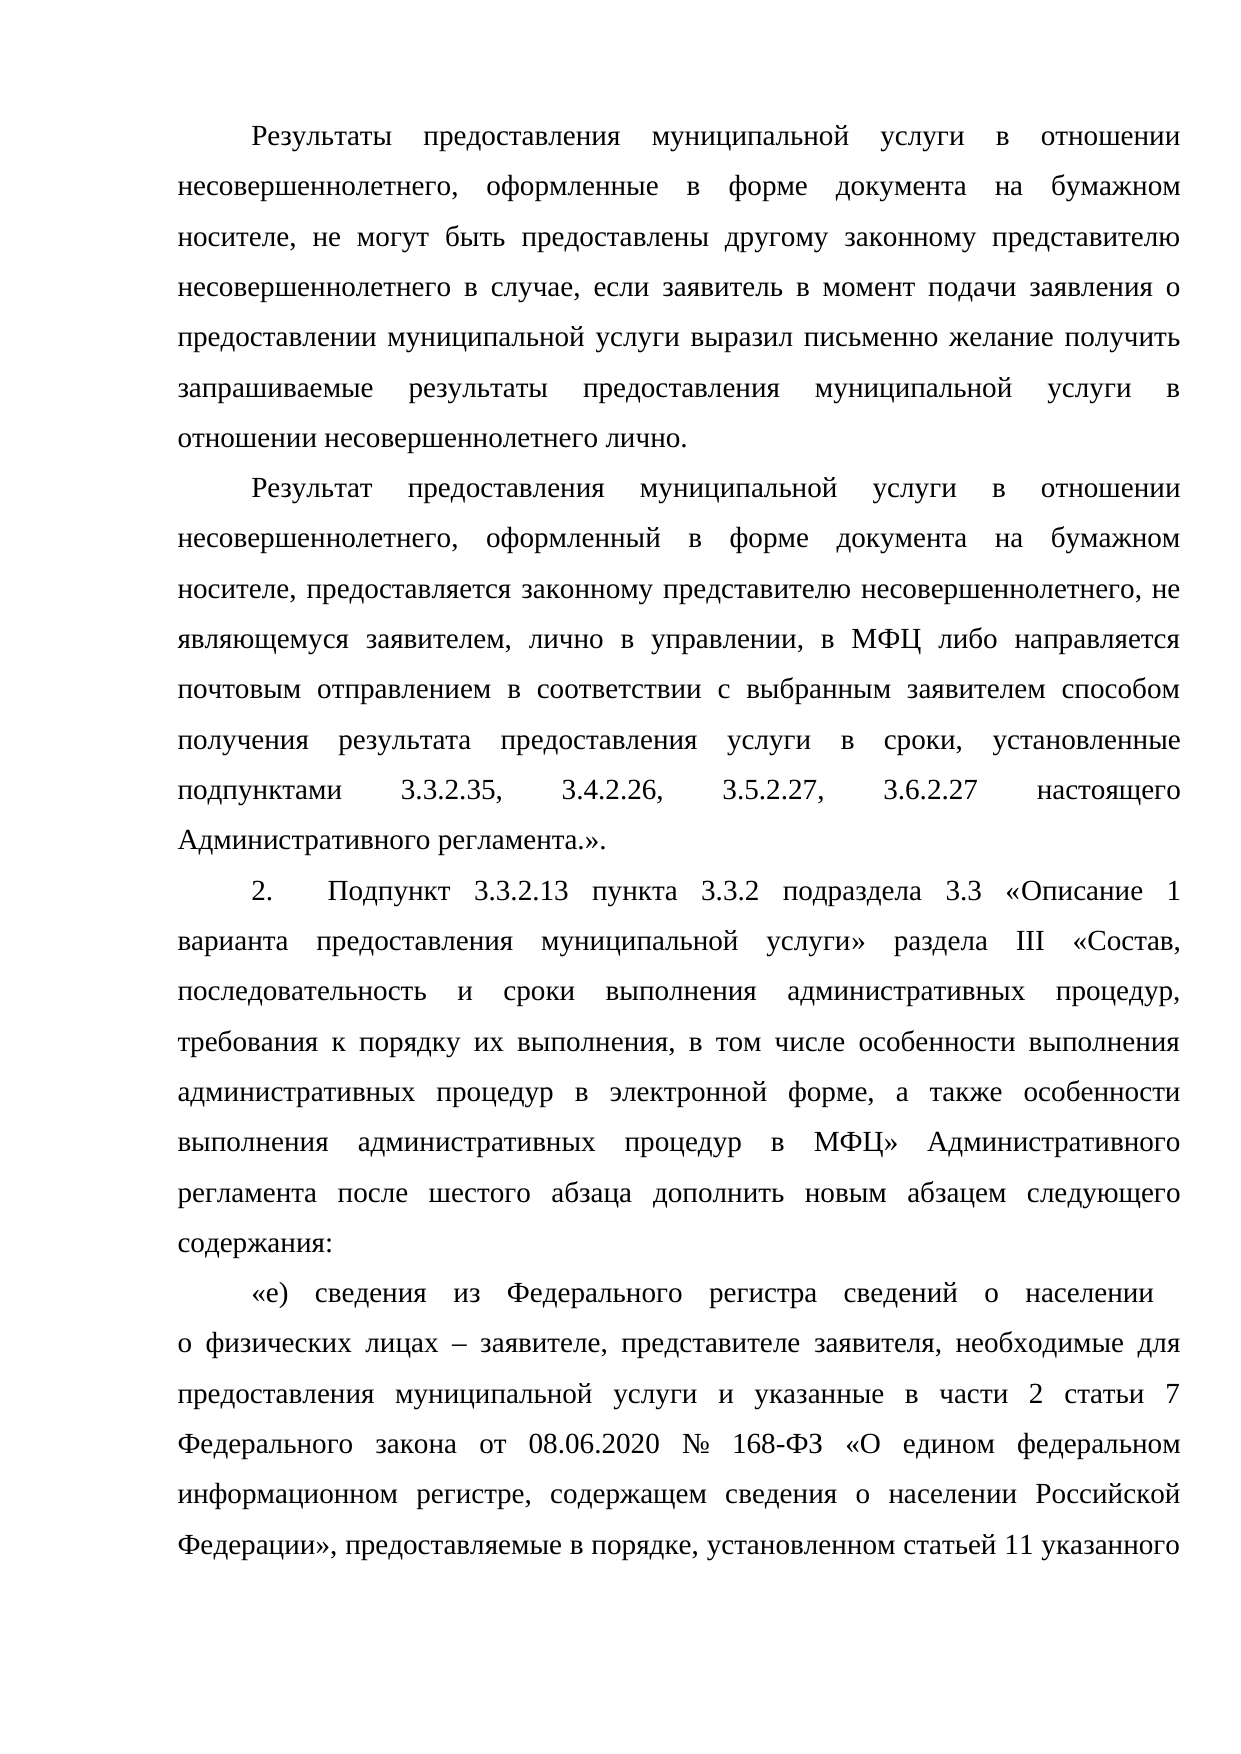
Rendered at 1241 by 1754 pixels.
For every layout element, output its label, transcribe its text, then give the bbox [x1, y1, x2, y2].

list Результаты предоставления муниципальной услуги в отношении несовершеннолетнего, оформленные в форме документа на бумажном носителе, не могут быть предоставлены другому законному представителю несовершеннолетнего в случае, если заявитель в момент подачи заявления о предоставлении муниципальной услуги выразил письменно желание получить запрашиваемые результаты предоставления муниципальной услуги в отношении несовершеннолетнего лично. [177, 118, 1181, 453]
list Результат предоставления муниципальной услуги в отношении несовершеннолетнего, оформленный в форме документа на бумажном носителе, предоставляется законному представителю несовершеннолетнего, не являющемуся заявителем, лично в управлении, в МФЦ либо направляется почтовым отправлением в соответствии с выбранным заявителем способом получения результата предоставления услуги в сроки, установленные подпунктами 3.3.2.35, 3.4.2.26, 3.5.2.27, 3.6.2.27 настоящего Административного регламента.». [177, 470, 1181, 856]
list Подпункт 3.3.2.13 пункта 3.3.2 подраздела 3.3 «Описание 1 варианта предоставления муниципальной услуги» раздела III «Состав, последовательность и сроки выполнения административных процедур, требования к порядку их выполнения, в том числе особенности выполнения административных процедур в электронной форме, а также особенности выполнения административных процедур в МФЦ» Административного регламента после шестого абзаца дополнить новым абзацем следующего содержания: [177, 873, 1181, 1258]
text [177, 1275, 1181, 1560]
